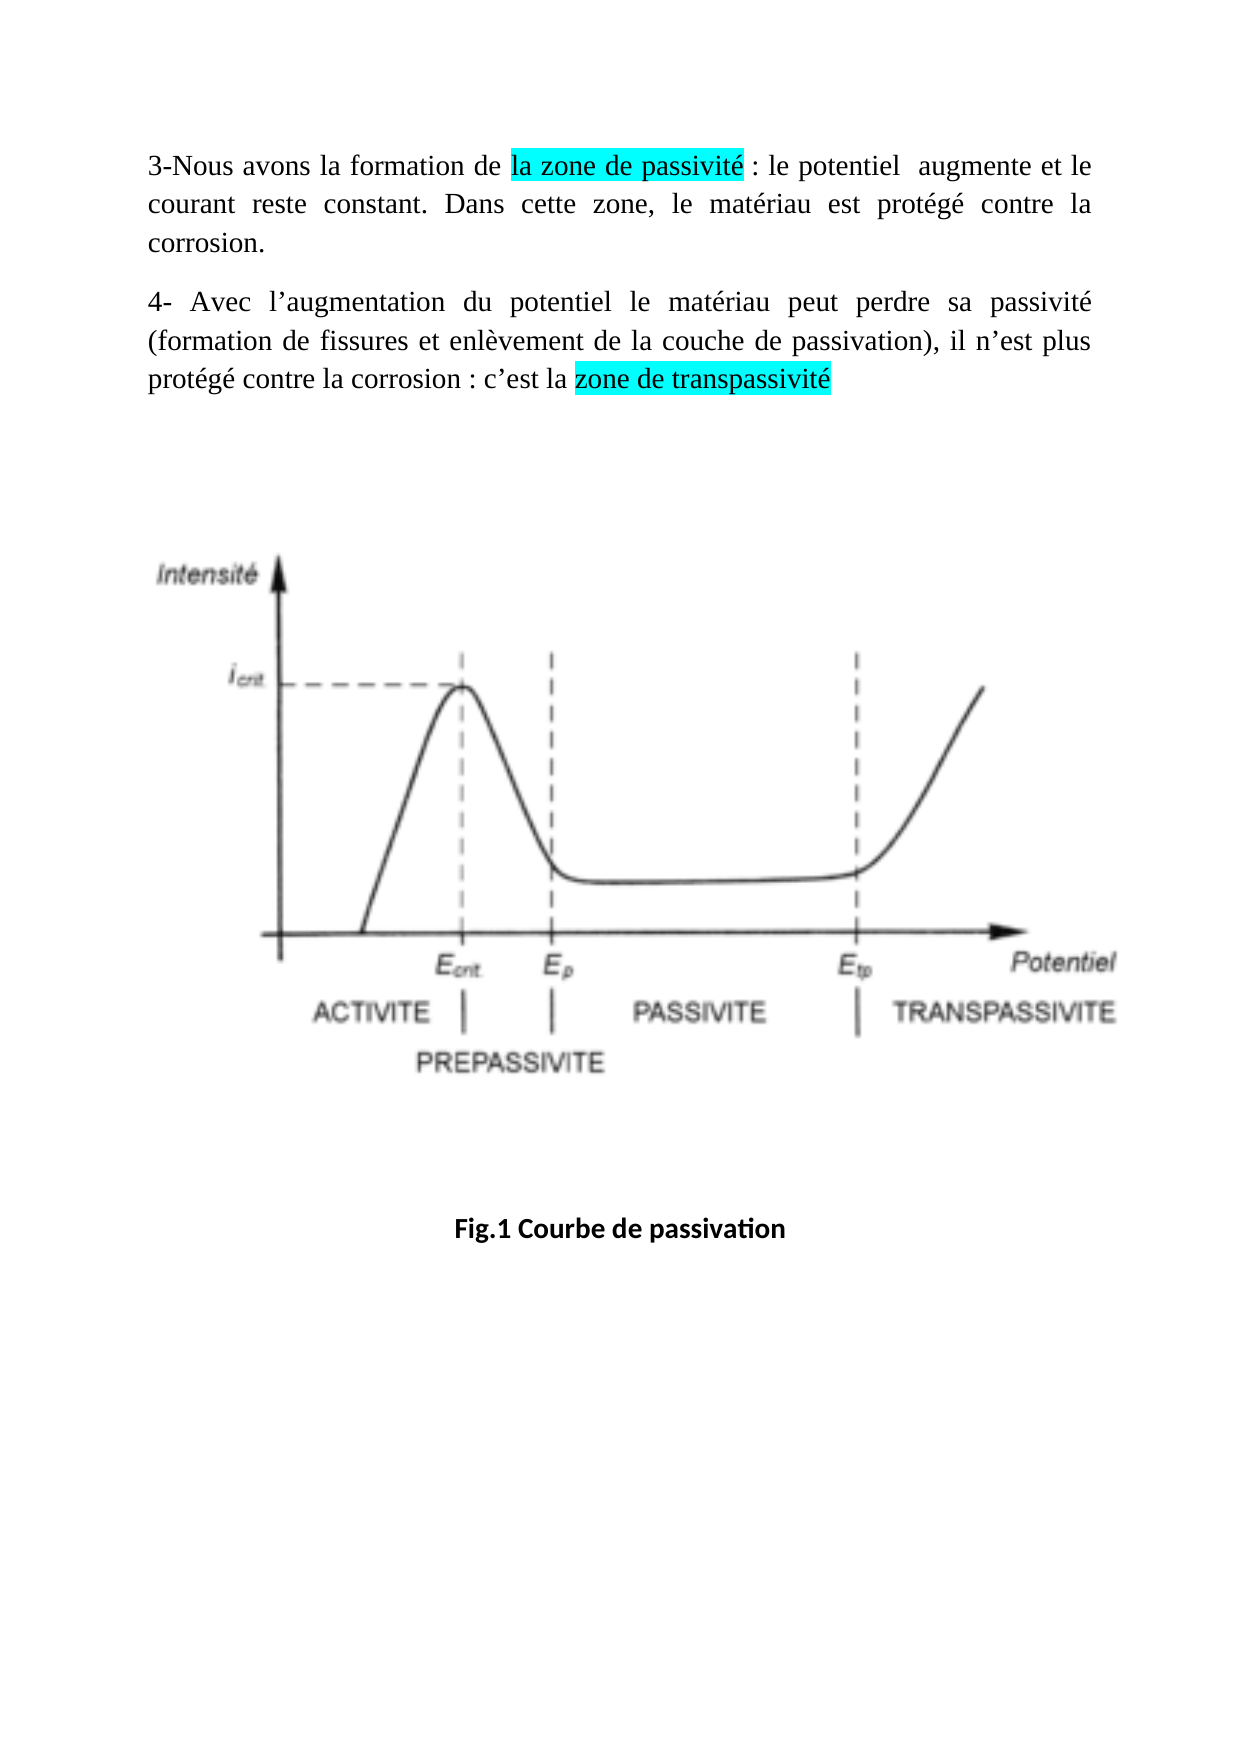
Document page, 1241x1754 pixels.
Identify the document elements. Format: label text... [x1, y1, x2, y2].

picture [143, 529, 1148, 1131]
text Fig.1 Courbe de passivation [148, 1131, 1093, 1246]
text 4- Avec l’augmentation du potentiel le matériau peut perdre sa passivité (formation de fissures et enlèvement de la couche de passivation), il n’est plus protégé contre la corrosion : c’est la zone de transpassivité [148, 284, 1093, 395]
text 3-Nous avons la formation de la zone de passivité : le potentiel augmente et le courant reste constant. Dans cette zone, le matériau est protégé contre la corrosion. [148, 148, 1093, 258]
